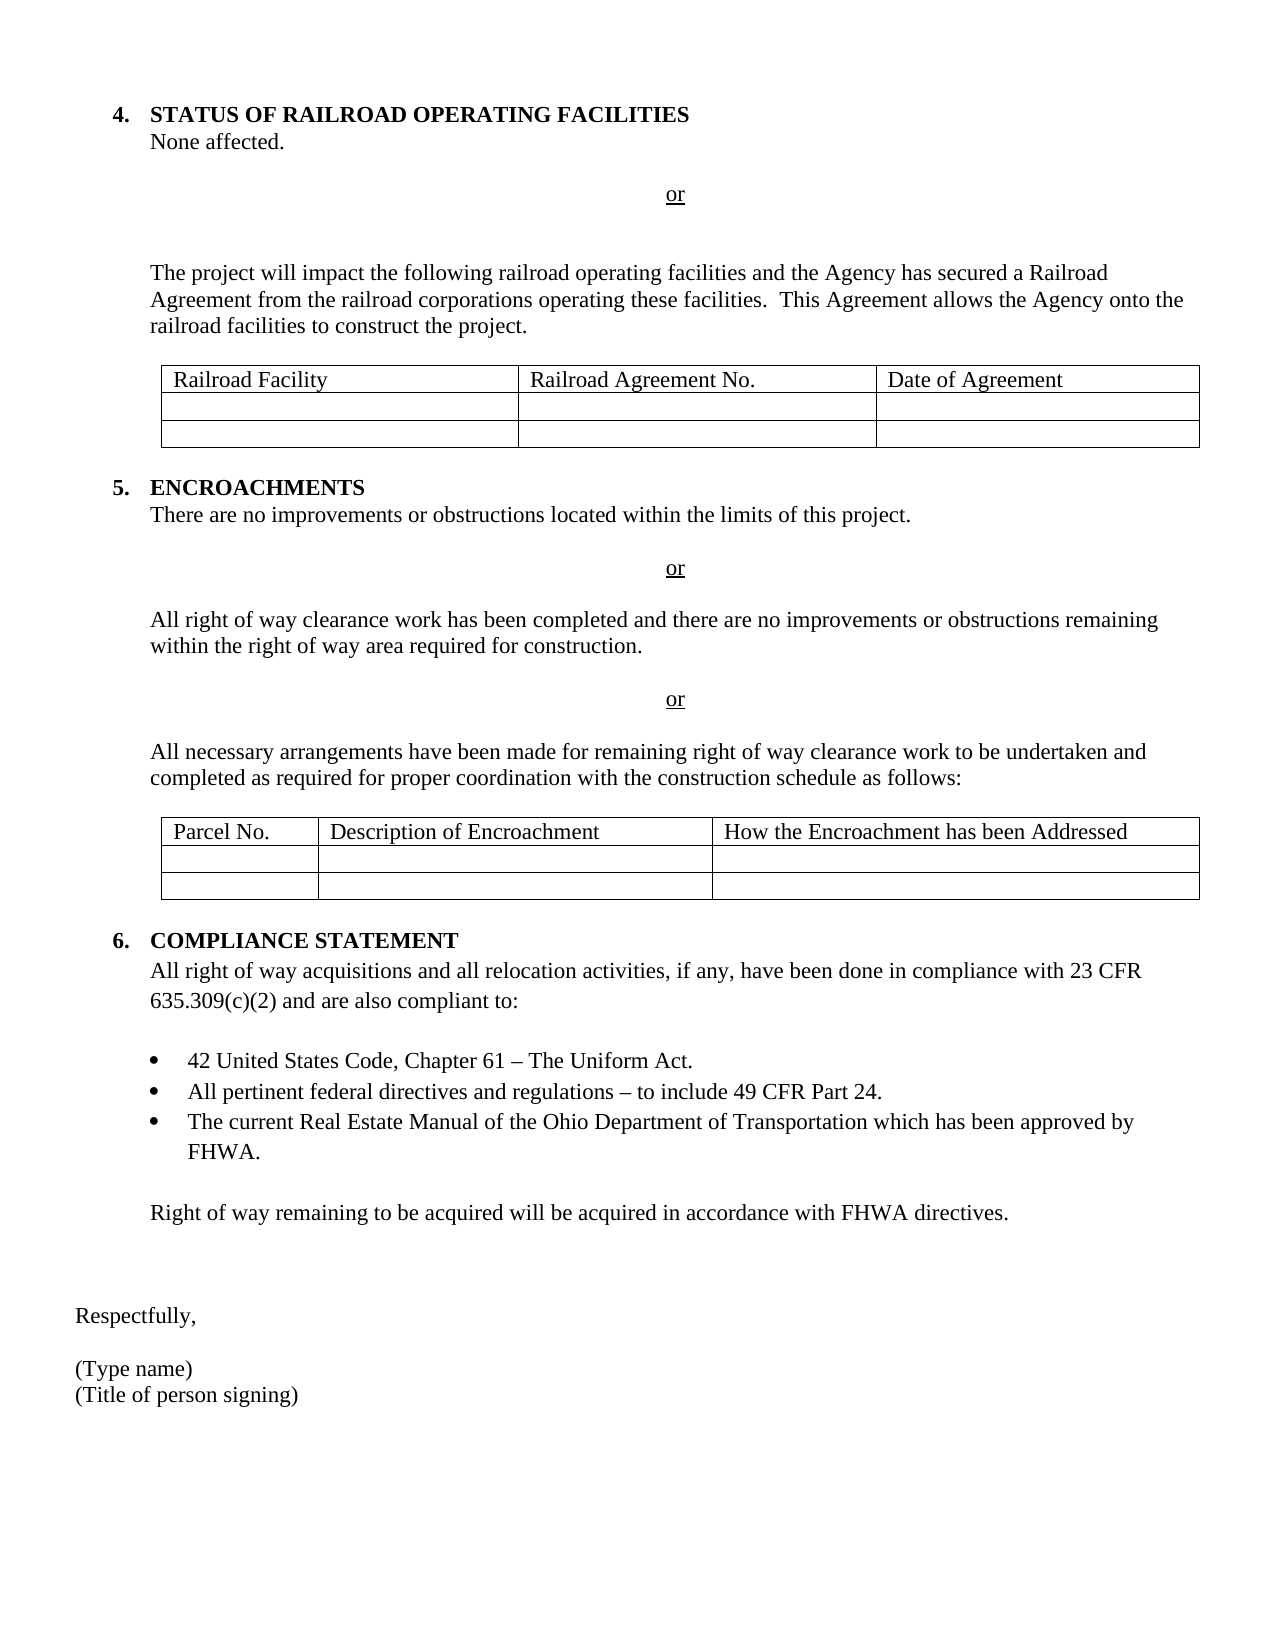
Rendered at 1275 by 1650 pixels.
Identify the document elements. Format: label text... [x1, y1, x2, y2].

table_cell [319, 846, 712, 872]
list All right of way acquisitions and all relocation activities, if any, have been done in compliance with 23 CFR 635.309(c)(2) and are also compliant to: [150, 957, 1200, 1013]
text All right of way clearance work has been completed and there are no improvements or obstructions remaining within the right of way area required for construction. [150, 606, 1200, 659]
list All pertinent federal directives and regulations – to include 49 CFR Part 24. [150, 1078, 1200, 1104]
table_cell [162, 393, 518, 420]
list The current Real Estate Manual of the Ohio Department of Transportation which has been approved by FHWA. [150, 1108, 1200, 1164]
list ENCROACHMENTS [112, 474, 1200, 501]
table_cell [713, 873, 1199, 899]
list Right of way remaining to be acquired will be acquired in accordance with FHWA directives. [150, 1198, 1200, 1225]
table_header How the Encroachment has been Addressed [713, 818, 1199, 844]
table_cell [519, 421, 876, 447]
table_cell [713, 846, 1199, 872]
list 42 United States Code, Chapter 61 – The Uniform Act. [150, 1047, 1200, 1074]
text (Type name) [75, 1355, 1200, 1381]
table_header Description of Encroachment [319, 818, 712, 844]
table_cell [162, 846, 318, 872]
text All necessary arrangements have been made for remaining right of way clearance work to be undertaken and completed as required for proper coordination with the construction schedule as follows: [150, 738, 1200, 791]
table_cell [162, 421, 518, 447]
text or [150, 553, 1200, 580]
table_header Parcel No. [162, 818, 318, 844]
list STATUS OF RAILROAD OPERATING FACILITIES [112, 101, 1200, 128]
text There are no improvements or obstructions located within the limits of this project. [150, 501, 1200, 527]
table_header Railroad Facility [162, 366, 518, 392]
text None affected. [150, 128, 1200, 154]
table_cell [877, 393, 1199, 420]
list COMPLIANCE STATEMENT [112, 927, 1200, 953]
text or [150, 685, 1200, 712]
text The project will impact the following railroad operating facilities and the Agency has secured a Railroad Agreement from the railroad corporations operating these facilities. This Agreement allows the Agency onto the railroad facilities to construct the project. [150, 259, 1200, 338]
table_cell [319, 873, 712, 899]
table_header Railroad Agreement No. [519, 366, 876, 392]
text Respectfully, [75, 1302, 1200, 1329]
table_cell [519, 393, 876, 420]
table_header Date of Agreement [877, 366, 1199, 392]
text (Title of person signing) [75, 1381, 1200, 1408]
table_cell [162, 873, 318, 899]
table_cell [877, 421, 1199, 447]
text or [150, 180, 1200, 207]
